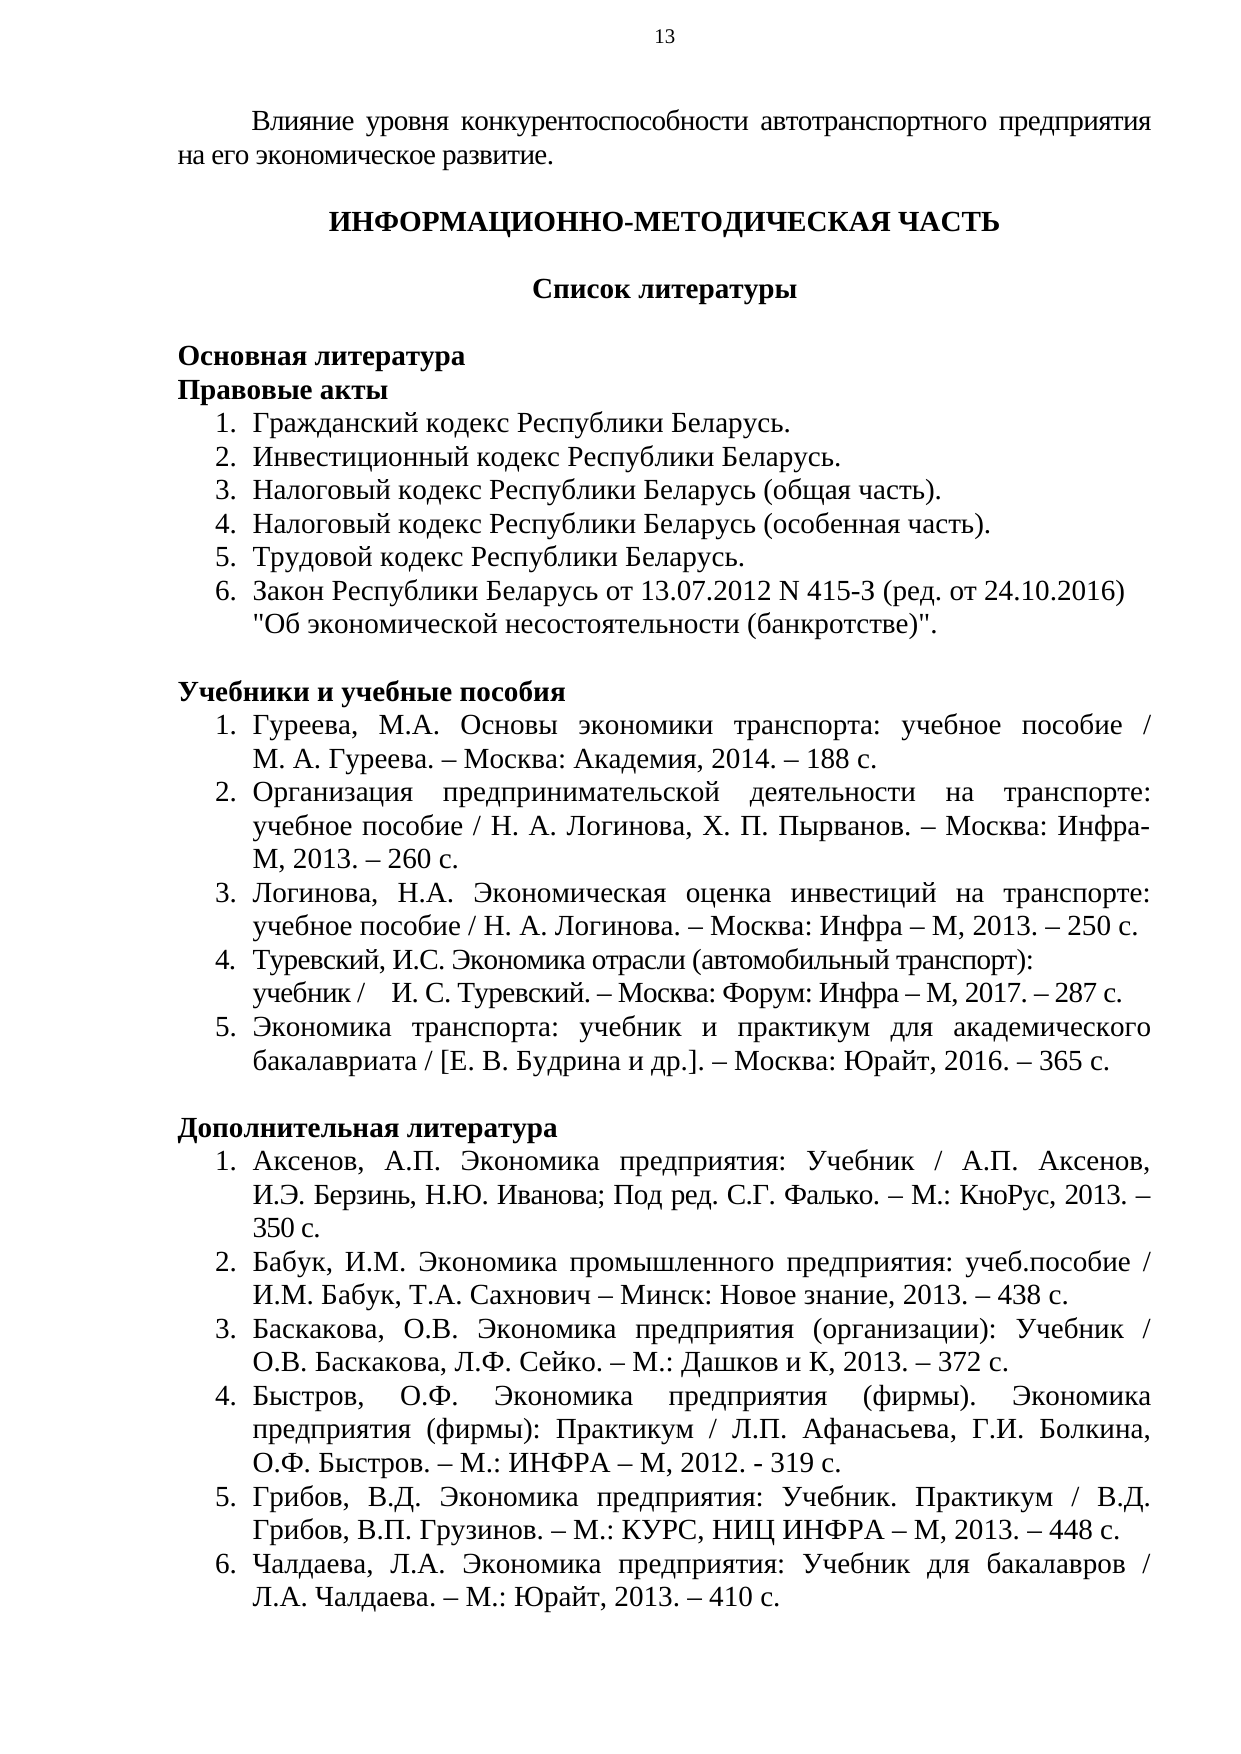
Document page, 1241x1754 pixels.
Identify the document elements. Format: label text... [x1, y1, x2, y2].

list Быстров, О.Ф. Экономика предприятия (фирмы). Экономика предприятия (фирмы): Практикум / Л.П. Афанасьева, Г.И. Болкина, О.Ф. Быстров. – М.: ИНФРА – М, 2012. - 319 c. [215, 1378, 1152, 1479]
text Учебники и учебные пособия [177, 674, 1152, 707]
list Бабук, И.М. Экономика промышленного предприятия: учеб.пособие / И.М. Бабук, Т.А. Сахнович – Минск: Новое знание, 2013. – 438 с. [215, 1244, 1152, 1311]
list Баскакова, О.В. Экономика предприятия (организации): Учебник / О.В. Баскакова, Л.Ф. Сейко. – М.: Дашков и К, 2013. – 372 c. [215, 1311, 1152, 1378]
list Экономика транспорта: учебник и практикум для академического бакалавриата / [Е. В. Будрина и др.]. – Москва: Юрайт, 2016. – 365 с. [215, 1009, 1152, 1076]
list Трудовой кодекс Республики Беларусь. [215, 539, 1152, 573]
list "Об экономической несостоятельности (банкротстве)". [252, 607, 1152, 640]
list Чалдаева, Л.А. Экономика предприятия: Учебник для бакалавров / Л.А. Чалдаева. – М.: Юрайт, 2013. – 410 c. [215, 1546, 1152, 1613]
text Правовые акты [177, 372, 1152, 405]
list Инвестиционный кодекс Республики Беларусь. [215, 439, 1152, 472]
list Грибов, В.Д. Экономика предприятия: Учебник. Практикум / В.Д. Грибов, В.П. Грузинов. – М.: КУРС, НИЦ ИНФРА – М, 2013. – 448 c. [215, 1479, 1152, 1546]
text Список литературы [177, 271, 1152, 305]
list Туревский, И.С. Экономика отрасли (автомобильный транспорт): учебник / И. С. Туревский. – Москва: Форум: Инфра – М, 2017. – 287 с. [215, 942, 1152, 1009]
list Организация предпринимательской деятельности на транспорте: учебное пособие / Н. А. Логинова, Х. П. Пырванов. – Москва: Инфра-М, 2013. – 260 с. [215, 774, 1152, 875]
list Аксенов, А.П. Экономика предприятия: Учебник / А.П. Аксенов, И.Э. Берзинь, Н.Ю. Иванова; Под ред. С.Г. Фалько. – М.: КноРус, 2013. – 350 c. [215, 1143, 1152, 1244]
text Дополнительная литература [177, 1110, 1152, 1143]
list Логинова, Н.А. Экономическая оценка инвестиций на транспорте: учебное пособие / Н. А. Логинова. – Москва: Инфра – М, 2013. – 250 с. [215, 875, 1152, 942]
list Гуреева, М.А. Основы экономики транспорта: учебное пособие / М. А. Гуреева. – Москва: Академия, 2014. – 188 с. [215, 707, 1152, 774]
text Основная литература [177, 338, 1152, 372]
text Влияние уровня конкурентоспособности автотранспортного предприятия на его экономическое развитие. [177, 103, 1152, 171]
text ИНФОРМАЦИОННО-МЕТОДИЧЕСКАЯ ЧАСТЬ [177, 204, 1152, 238]
list Гражданский кодекс Республики Беларусь. [215, 405, 1152, 439]
list Налоговый кодекс Республики Беларусь (особенная часть). [215, 506, 1152, 539]
list Налоговый кодекс Республики Беларусь (общая часть). [215, 472, 1152, 506]
list Закон Республики Беларусь от 13.07.2012 N 415-З (ред. от 24.10.2016) [215, 573, 1152, 607]
